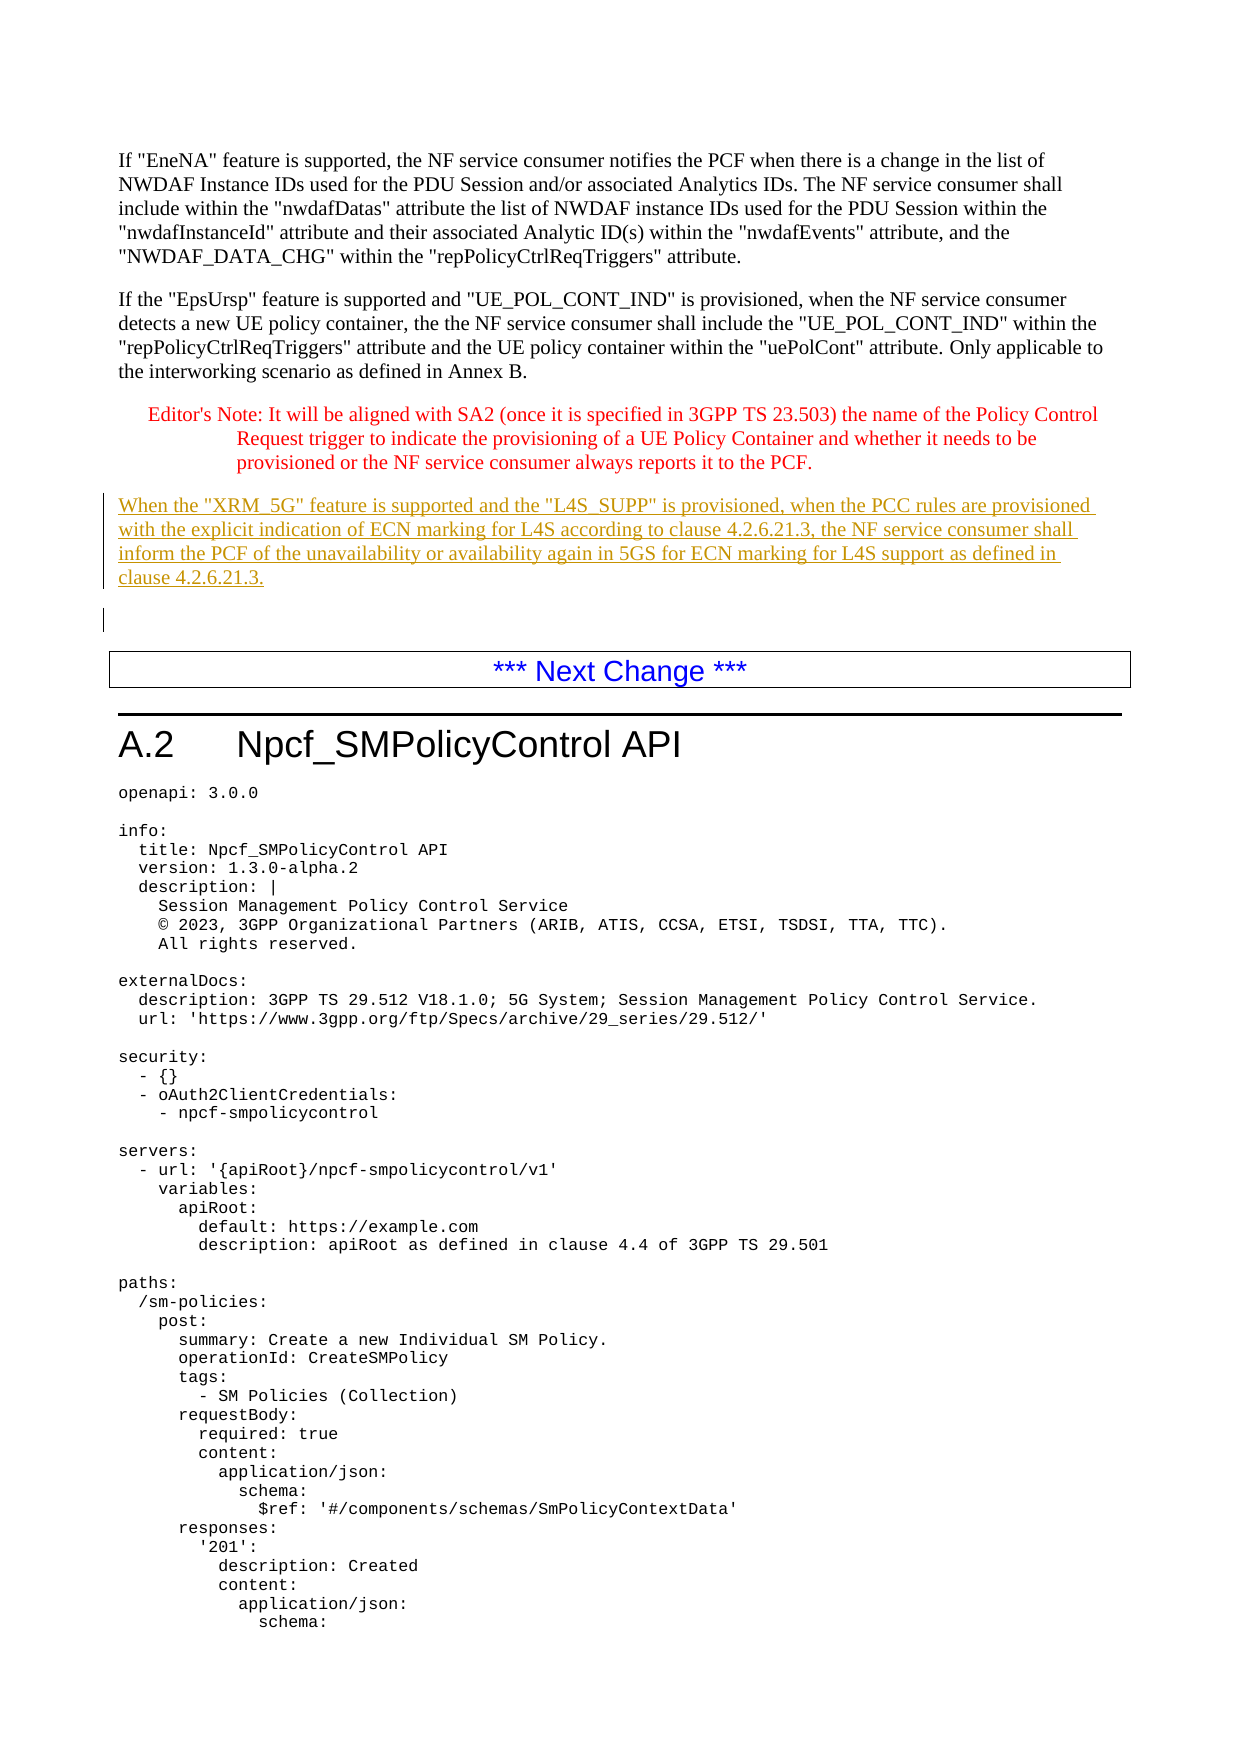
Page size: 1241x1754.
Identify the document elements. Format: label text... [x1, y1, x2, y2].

text post: [118, 1312, 1122, 1331]
text summary: Create a new Individual SM Policy. [118, 1331, 1122, 1350]
text openapi: 3.0.0 [118, 784, 1122, 803]
text requestBody: [118, 1407, 1122, 1426]
text '201': [118, 1539, 1122, 1557]
text Editor's Note: It will be aligned with SA2 (once it is specified in 3GPP TS 23.503) the name of the Policy Control Request trigger to indicate the provisioning of a UE Policy Container and whether it needs to be provisioned or the NF service consumer always reports it to the PCF. [148, 402, 1122, 474]
text - url: '{apiRoot}/npcf-smpolicycontrol/v1' [118, 1162, 1122, 1180]
text url: 'https://www.3gpp.org/ftp/Specs/archive/29_series/29.512/' [118, 1011, 1122, 1029]
text security: [118, 1048, 1122, 1067]
text default: https://example.com [118, 1218, 1122, 1237]
text description: Created [118, 1557, 1122, 1576]
text tags: [118, 1369, 1122, 1388]
text operationId: CreateSMPolicy [118, 1350, 1122, 1369]
text schema: [118, 1614, 1122, 1633]
text If "EneNA" feature is supported, the NF service consumer notifies the PCF when there is a change in the list of NWDAF Instance IDs used for the PDU Session and/or associated Analytics IDs. The NF service consumer shall include within the "nwdafDatas" attribute the list of NWDAF instance IDs used for the PDU Session within the "nwdafInstanceId" attribute and their associated Analytic ID(s) within the "nwdafEvents" attribute, and the "NWDAF_DATA_CHG" within the "repPolicyCtrlReqTriggers" attribute. [118, 148, 1122, 268]
text responses: [118, 1520, 1122, 1539]
text application/json: [118, 1595, 1122, 1614]
text version: 1.3.0-alpha.2 [118, 860, 1122, 879]
text externalDocs: [118, 973, 1122, 992]
text - {} [118, 1067, 1122, 1086]
text /sm-policies: [118, 1293, 1122, 1312]
text application/json: [118, 1463, 1122, 1482]
text description: 3GPP TS 29.512 V18.1.0; 5G System; Session Management Policy Control Service. [118, 992, 1122, 1011]
text description: | [118, 879, 1122, 898]
text content: [118, 1444, 1122, 1463]
text - SM Policies (Collection) [118, 1388, 1122, 1407]
text description: apiRoot as defined in clause 4.4 of 3GPP TS 29.501 [118, 1237, 1122, 1256]
text apiRoot: [118, 1199, 1122, 1218]
text *** Next Change *** [110, 652, 1130, 687]
text content: [118, 1576, 1122, 1595]
text - npcf-smpolicycontrol [118, 1105, 1122, 1124]
text © 2023, 3GPP Organizational Partners (ARIB, ATIS, CCSA, ETSI, TSDSI, TTA, TTC). [118, 916, 1122, 935]
text required: true [118, 1426, 1122, 1444]
text variables: [118, 1180, 1122, 1199]
text paths: [118, 1275, 1122, 1293]
text - oAuth2ClientCredentials: [118, 1086, 1122, 1105]
text Session Management Policy Control Service [118, 898, 1122, 916]
text title: Npcf_SMPolicyControl API [118, 841, 1122, 860]
text servers: [118, 1143, 1122, 1162]
text $ref: '#/components/schemas/SmPolicyContextData' [118, 1501, 1122, 1520]
subtitle A.2 Npcf_SMPolicyControl API [118, 716, 1122, 766]
text All rights reserved. [118, 935, 1122, 954]
text info: [118, 822, 1122, 841]
text If the "EpsUrsp" feature is supported and "UE_POL_CONT_IND" is provisioned, when the NF service consumer detects a new UE policy container, the the NF service consumer shall include the "UE_POL_CONT_IND" within the "repPolicyCtrlReqTriggers" attribute and the UE policy container within the "uePolCont" attribute. Only applicable to the interworking scenario as defined in Annex B. [118, 287, 1122, 383]
text schema: [118, 1482, 1122, 1501]
